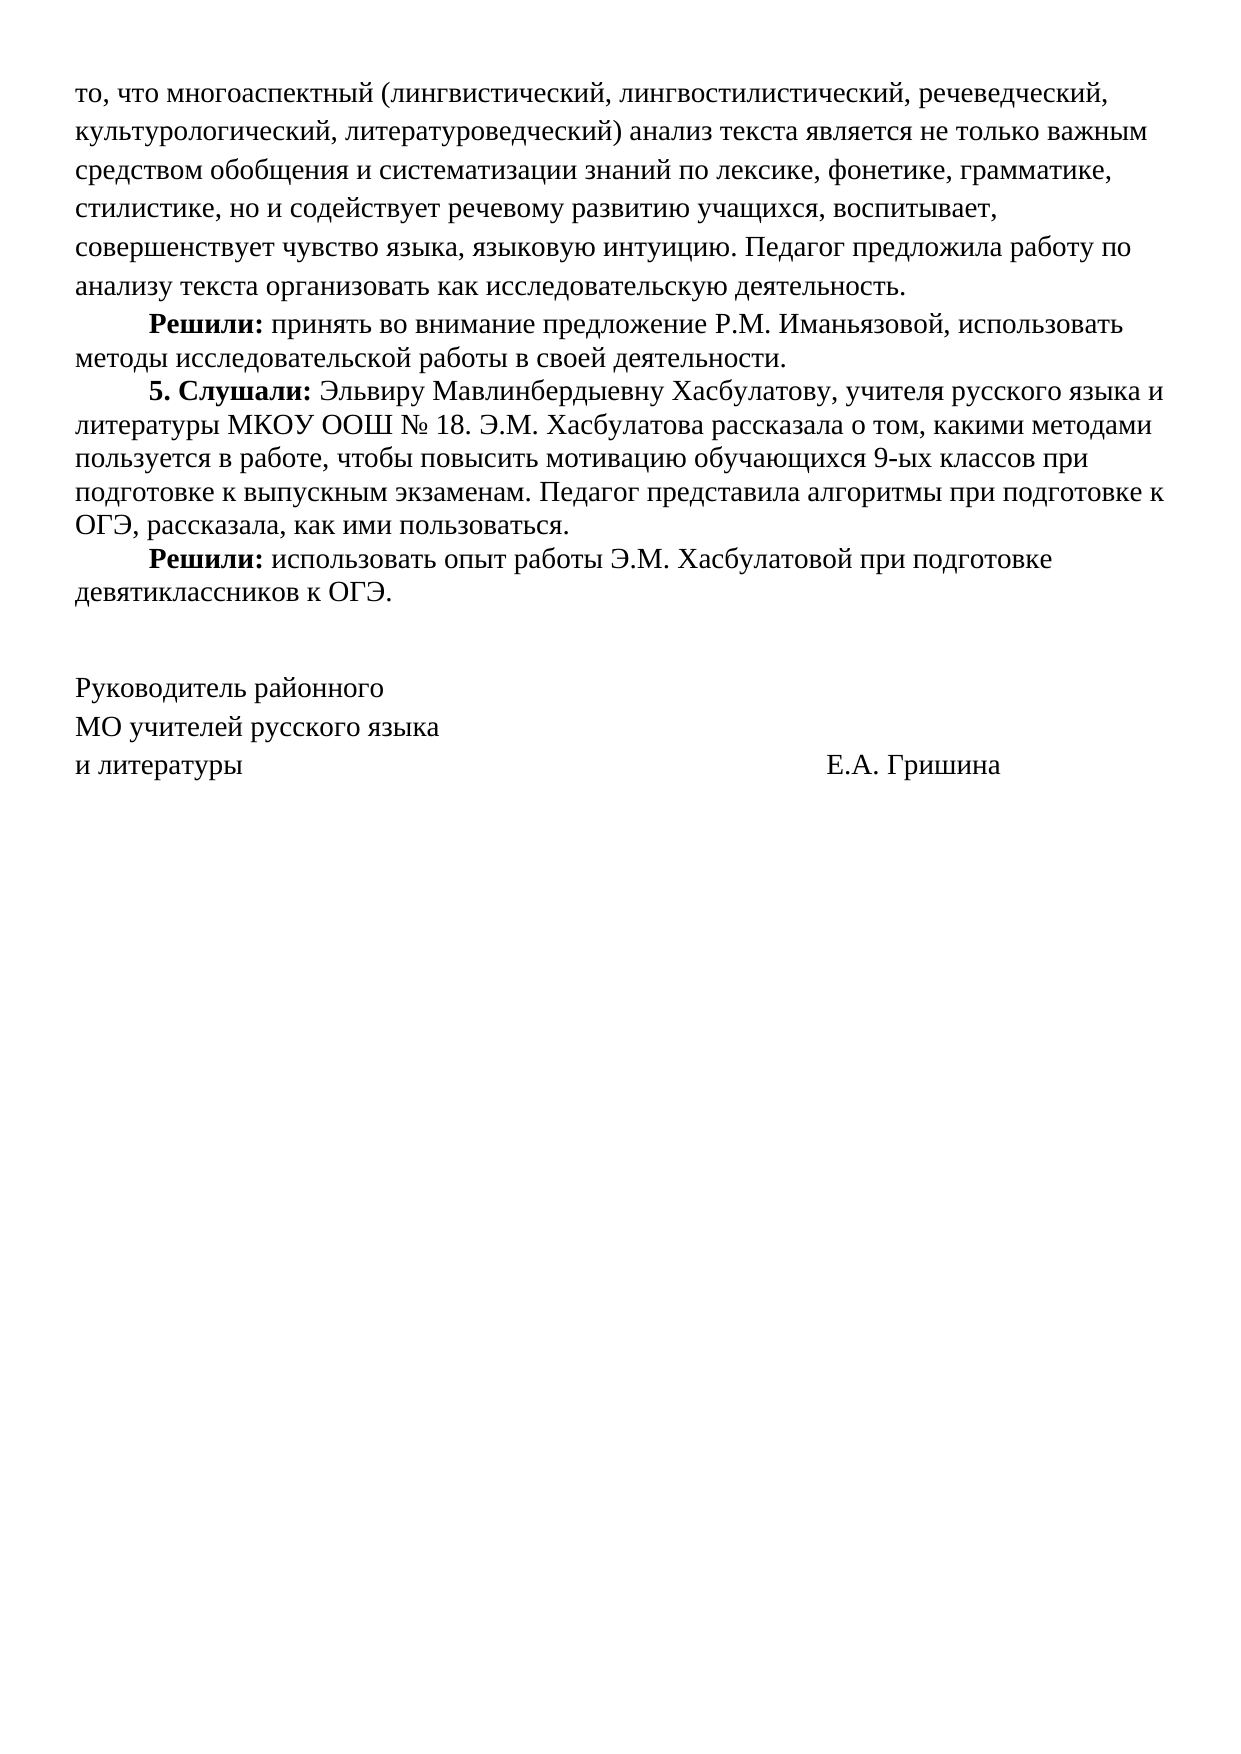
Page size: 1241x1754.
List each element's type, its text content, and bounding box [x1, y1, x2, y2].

text и литературы Е.А. Гришина [75, 747, 1165, 781]
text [75, 75, 1165, 301]
text МО учителей русского языка [75, 709, 1165, 742]
text Решили: принять во внимание предложение Р.М. Иманьязовой, использовать методы исследовательской работы в своей деятельности. [75, 306, 1165, 373]
text Решили: использовать опыт работы Э.М. Хасбулатовой при подготовке девятиклассников к ОГЭ. [75, 541, 1165, 608]
text 5. Слушали: Эльвиру Мавлинбердыевну Хасбулатову, учителя русского языка и литературы МКОУ ООШ № 18. Э.М. Хасбулатова рассказала о том, какими методами пользуется в работе, чтобы повысить мотивацию обучающихся 9-ых классов при подготовке к выпускным экзаменам. Педагог представила алгоритмы при подготовке к ОГЭ, рассказала, как ими пользоваться. [75, 373, 1165, 541]
text Руководитель районного [75, 670, 1165, 704]
